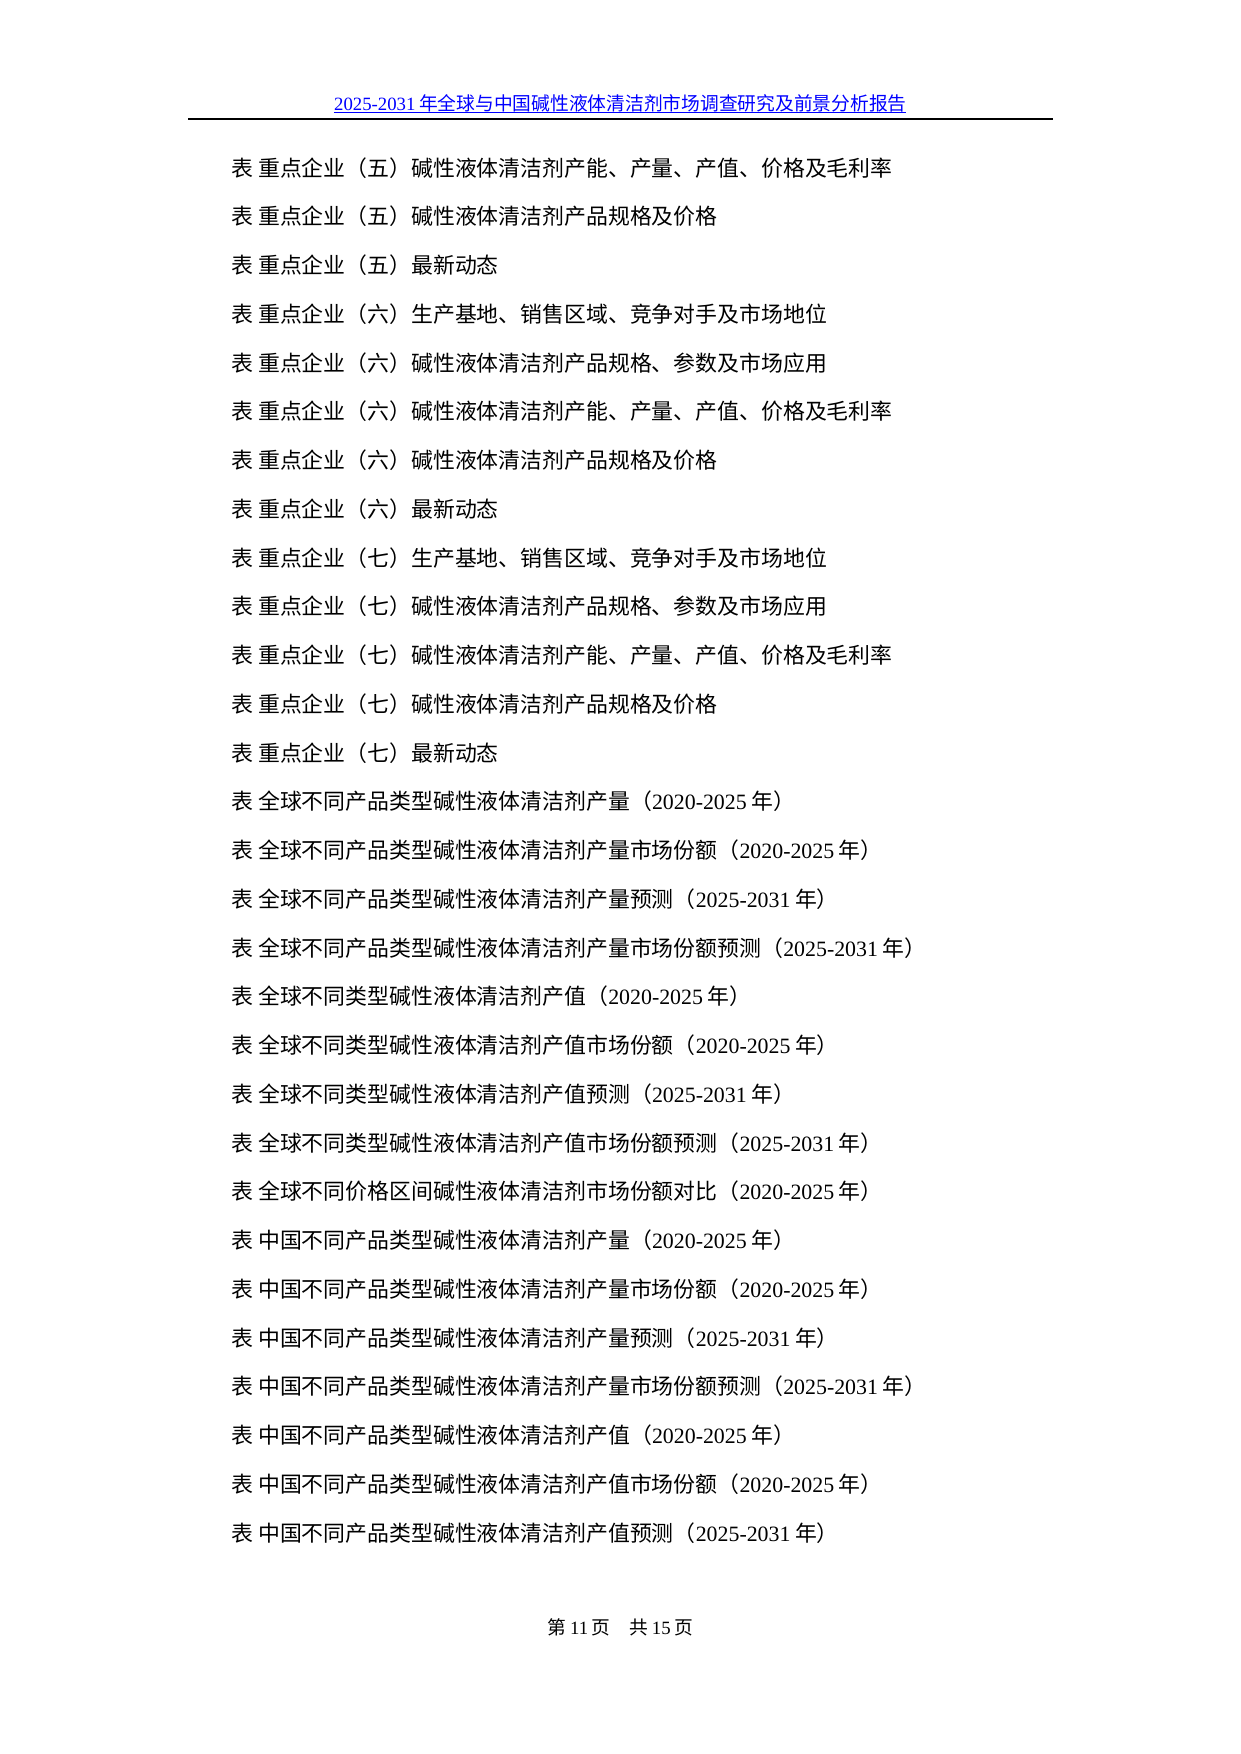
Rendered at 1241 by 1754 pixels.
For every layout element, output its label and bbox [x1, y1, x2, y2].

text [187, 150, 1053, 1548]
